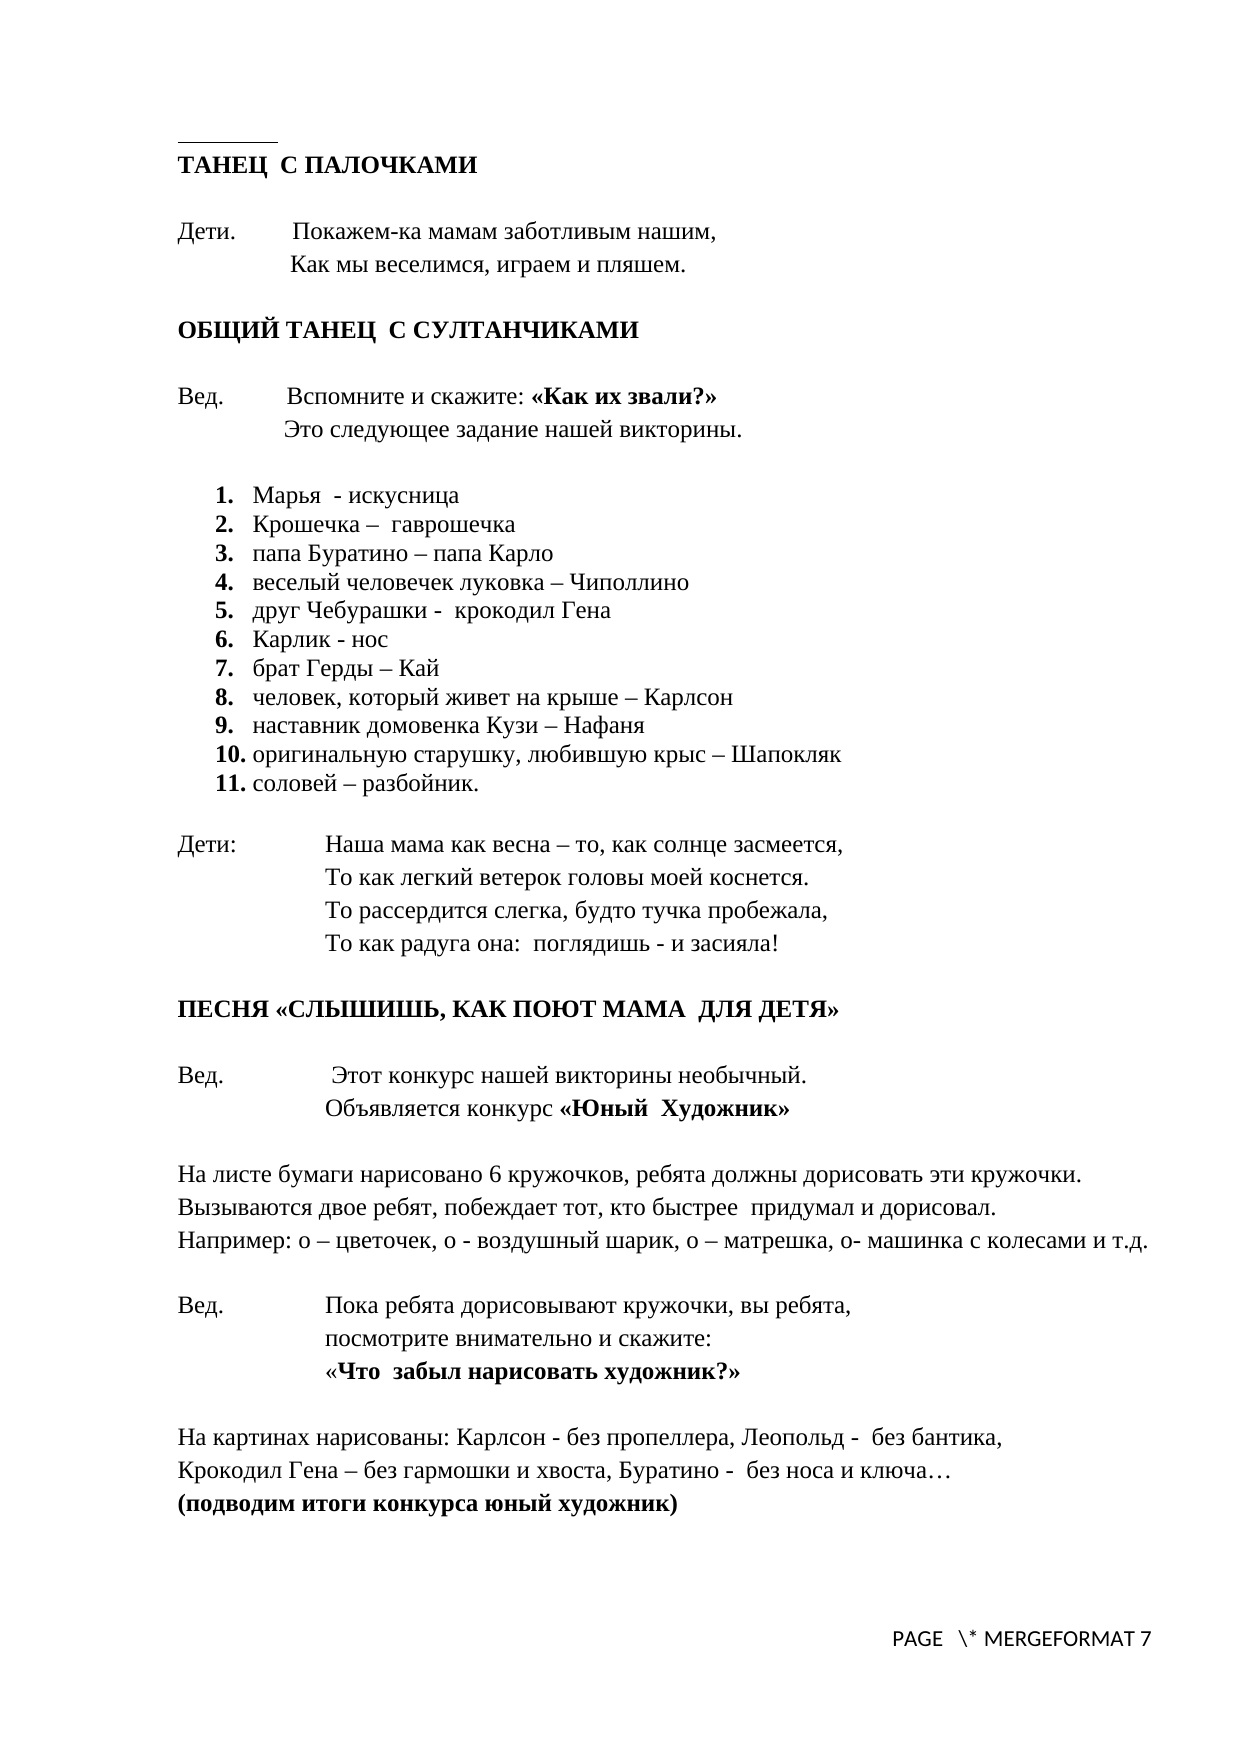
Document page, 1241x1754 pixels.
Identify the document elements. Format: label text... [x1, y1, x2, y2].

text То как радуга она: поглядишь - и засияла! [156, 928, 1237, 957]
text Дети: Наша мама как весна – то, как солнце засмеется, [8, 829, 1237, 858]
list папа Буратино – папа Карло [215, 538, 1152, 567]
text Как мы веселимся, играем и пляшем. [177, 249, 1152, 278]
list Карлик - нос [215, 624, 1152, 653]
text посмотрите внимательно и скажите: [251, 1323, 1152, 1352]
list оригинальную старушку, любившую крыс – Шапокляк [215, 739, 1152, 768]
list человек, который живет на крыше – Карлсон [215, 682, 1152, 711]
text Например: о – цветочек, о - воздушный шарик, о – матрешка, о- машинка с колесами и т.д. [177, 1225, 1152, 1254]
list наставник домовенка Кузи – Нафаня [215, 711, 1152, 739]
list Марья - искусница [215, 481, 1152, 509]
text То как легкий ветерок головы моей коснется. [8, 862, 1237, 891]
text Это следующее задание нашей викторины. [177, 414, 1152, 443]
text ОБЩИЙ ТАНЕЦ С СУЛТАНЧИКАМИ [177, 315, 1152, 344]
list Крошечка – гаврошечка [215, 509, 1152, 538]
text ТАНЕЦ С ПАЛОЧКАМИ [177, 150, 1152, 179]
text Вызываются двое ребят, побеждает тот, кто быстрее придумал и дорисовал. [177, 1192, 1152, 1221]
list веселый человечек луковка – Чиполлино [215, 567, 1152, 596]
text Дети. Покажем-ка мамам заботливым нашим, [177, 216, 1152, 245]
text Вед. Пока ребята дорисовывают кружочки, вы ребята, [177, 1290, 1152, 1319]
text ПЕСНЯ «СЛЫШИШЬ, КАК ПОЮТ МАМА ДЛЯ ДЕТЯ» [177, 994, 1152, 1023]
text Вед. Этот конкурс нашей викторины необычный. [177, 1060, 1152, 1089]
list брат Герды – Кай [215, 653, 1152, 682]
text «Что забыл нарисовать художник?» [177, 1356, 1152, 1385]
text Крокодил Гена – без гармошки и хвоста, Буратино - без носа и ключа… [177, 1456, 1152, 1484]
text Вед. Вспомните и скажите: «Как их звали?» [177, 381, 1152, 410]
list друг Чебурашки - крокодил Гена [215, 596, 1152, 624]
text На листе бумаги нарисовано 6 кружочков, ребята должны дорисовать эти кружочки. [177, 1159, 1152, 1188]
text (подводим итоги конкурса юный художник) [177, 1488, 1152, 1517]
text То рассердится слегка, будто тучка пробежала, [8, 895, 1237, 924]
text На картинах нарисованы: Карлсон - без пропеллера, Леопольд - без бантика, [177, 1422, 1152, 1451]
text Объявляется конкурс «Юный Художник» [177, 1093, 1152, 1122]
list соловей – разбойник. [215, 768, 1152, 797]
